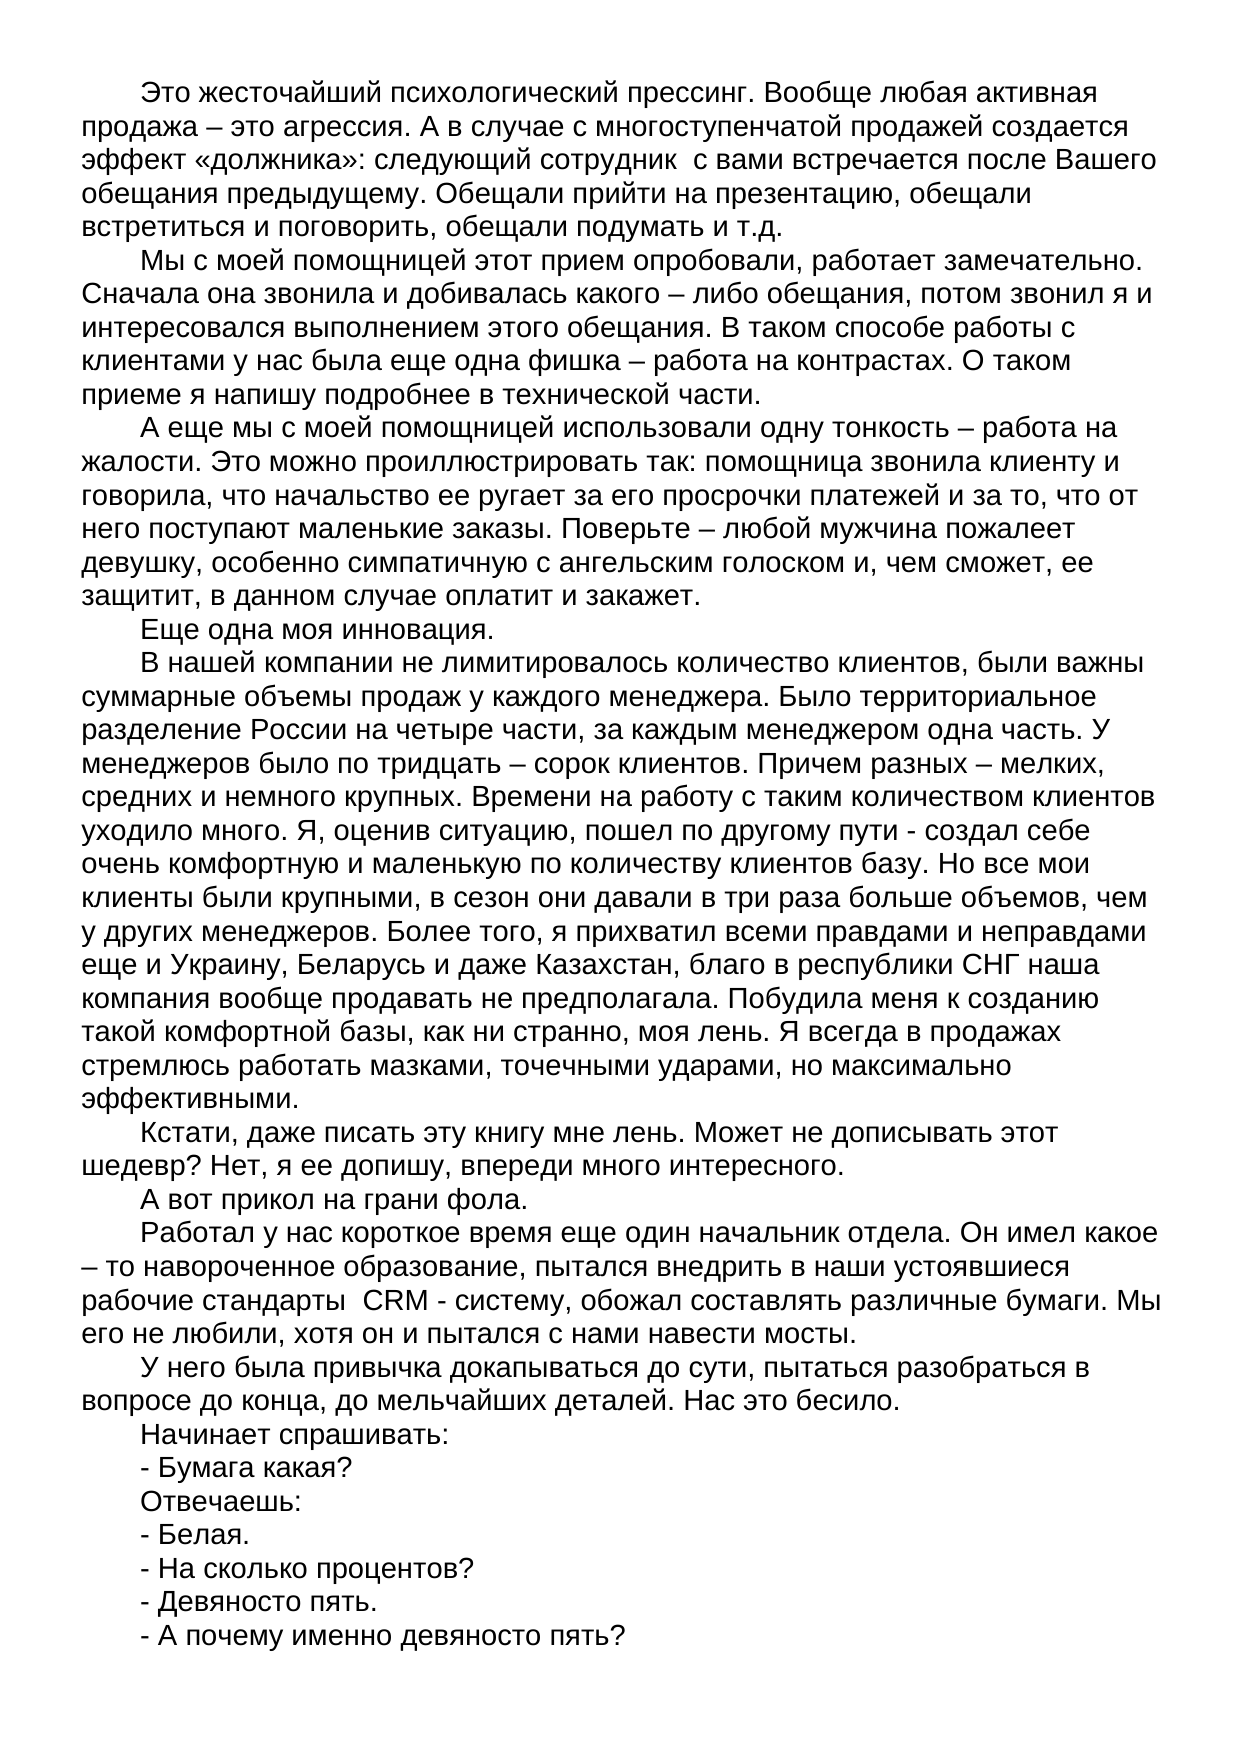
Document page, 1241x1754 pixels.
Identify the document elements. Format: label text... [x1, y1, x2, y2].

text А вот прикол на грани фола. [81, 1182, 1165, 1215]
text - На сколько процентов? [81, 1551, 1165, 1584]
text Это жесточайший психологический прессинг. Вообще любая активная продажа – это агрессия. А в случае с многоступенчатой продажей создается эффект «должника»: следующий сотрудник с вами встречается после Вашего обещания предыдущему. Обещали прийти на презентацию, обещали встретиться и поговорить, обещали подумать и т.д. [81, 75, 1165, 243]
text Кстати, даже писать эту книгу мне лень. Может не дописывать этот шедевр? Нет, я ее допишу, впереди много интересного. [81, 1115, 1165, 1182]
text - А почему именно девяносто пять? [81, 1618, 1165, 1651]
text Отвечаешь: [81, 1484, 1165, 1517]
text Начинает спрашивать: [81, 1417, 1165, 1450]
text Еще одна моя инновация. [81, 612, 1165, 645]
text В нашей компании не лимитировалось количество клиентов, были важны суммарные объемы продаж у каждого менеджера. Было территориальное разделение России на четыре части, за каждым менеджером одна часть. У менеджеров было по тридцать – сорок клиентов. Причем разных – мелких, средних и немного крупных. Времени на работу с таким количеством клиентов уходило много. Я, оценив ситуацию, пошел по другому пути - создал себе очень комфортную и маленькую по количеству клиентов базу. Но все мои клиенты были крупными, в сезон они давали в три раза больше объемов, чем у других менеджеров. Более того, я прихватил всеми правдами и неправдами еще и Украину, Беларусь и даже Казахстан, благо в республики СНГ наша компания вообще продавать не предполагала. Побудила меня к созданию такой комфортной базы, как ни странно, моя лень. Я всегда в продажах стремлюсь работать мазками, точечными ударами, но максимально эффективными. [81, 645, 1165, 1115]
text Мы с моей помощницей этот прием опробовали, работает замечательно. Сначала она звонила и добивалась какого – либо обещания, потом звонил я и интересовался выполнением этого обещания. В таком способе работы с клиентами у нас была еще одна фишка – работа на контрастах. О таком приеме я напишу подробнее в технической части. [81, 243, 1165, 410]
text - Бумага какая? [81, 1450, 1165, 1484]
text У него была привычка докапываться до сути, пытаться разобраться в вопросе до конца, до мельчайших деталей. Нас это бесило. [81, 1349, 1165, 1417]
text - Девяносто пять. [81, 1584, 1165, 1618]
text - Белая. [81, 1517, 1165, 1551]
text Работал у нас короткое время еще один начальник отдела. Он имел какое – то навороченное образование, пытался внедрить в наши устоявшиеся рабочие стандарты CRM - систему, обожал составлять различные бумаги. Мы его не любили, хотя он и пытался с нами навести мосты. [81, 1215, 1165, 1349]
text А еще мы с моей помощницей использовали одну тонкость – работа на жалости. Это можно проиллюстрировать так: помощница звонила клиенту и говорила, что начальство ее ругает за его просрочки платежей и за то, что от него поступают маленькие заказы. Поверьте – любой мужчина пожалеет девушку, особенно симпатичную с ангельским голоском и, чем сможет, ее защитит, в данном случае оплатит и закажет. [81, 410, 1165, 612]
